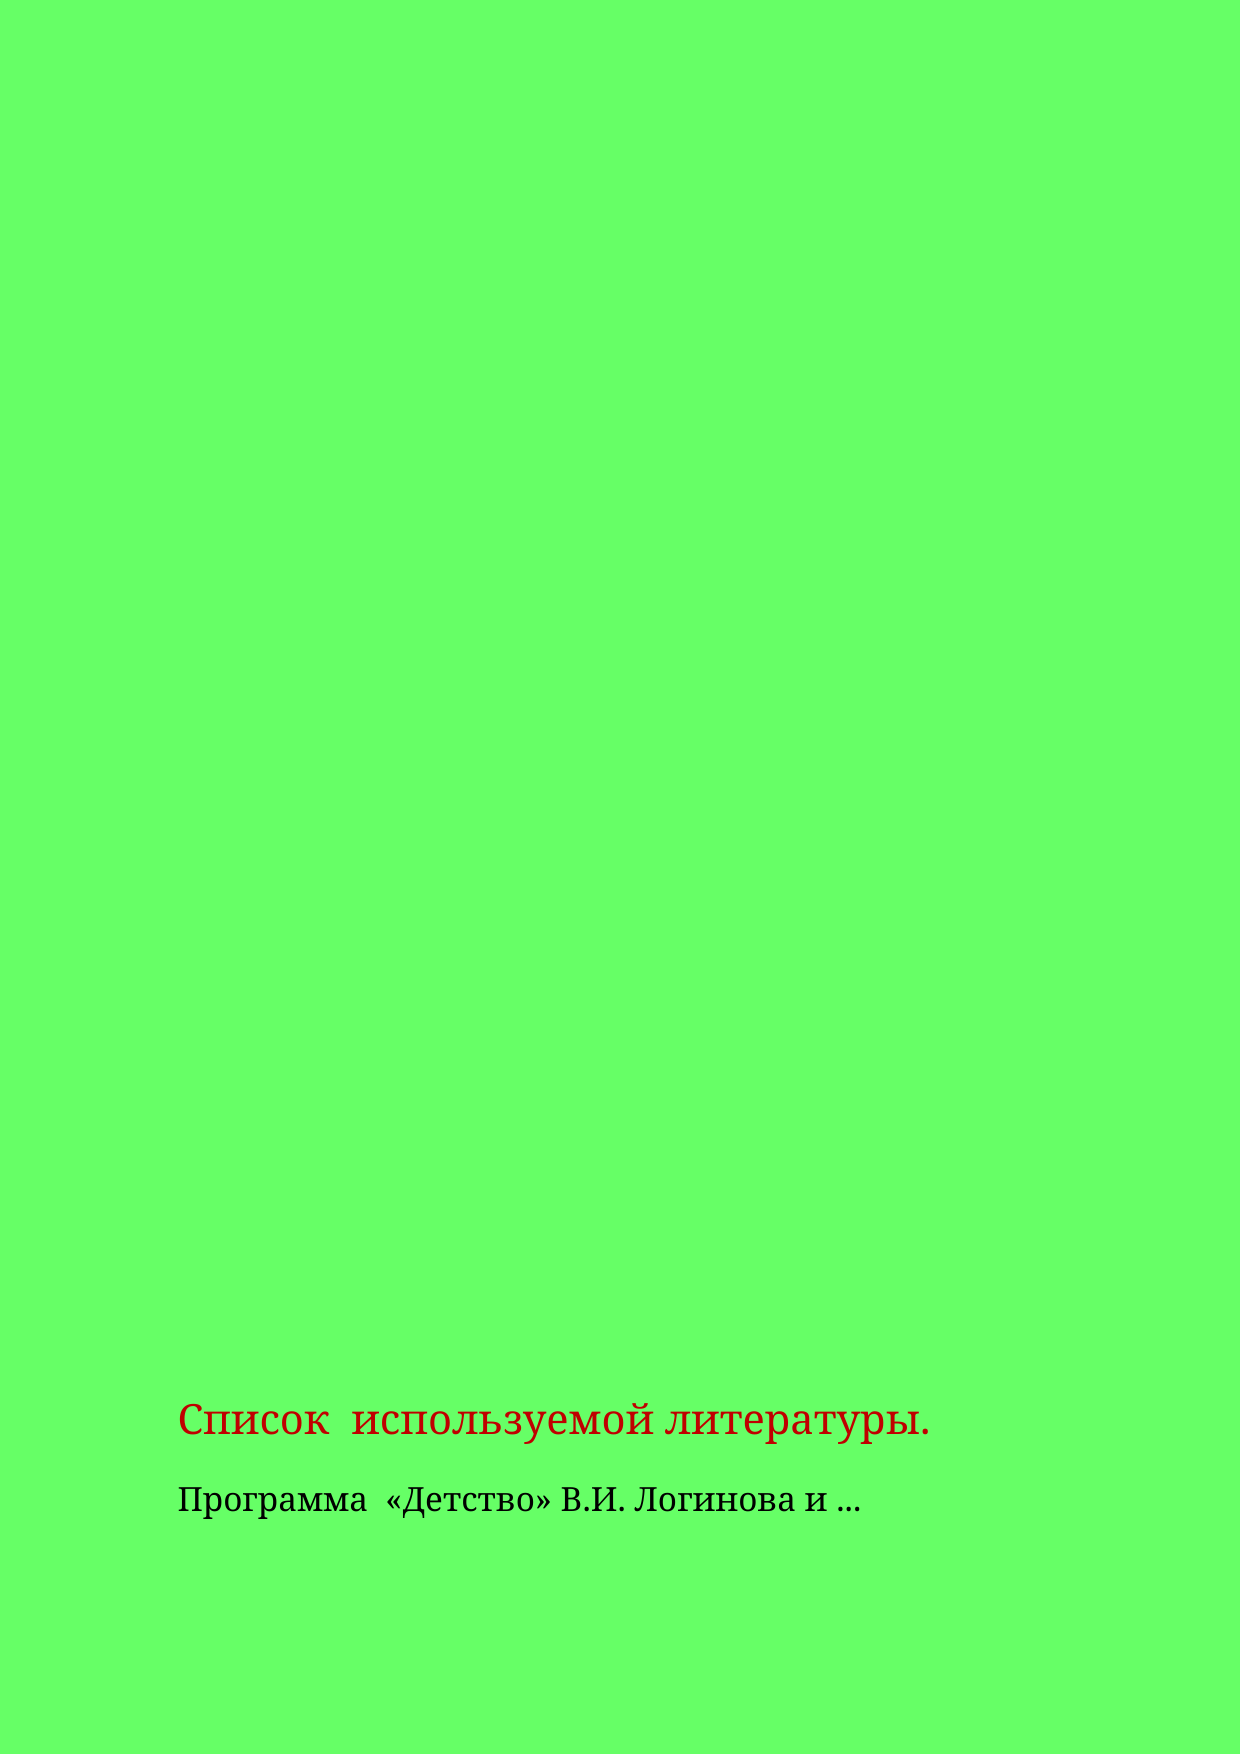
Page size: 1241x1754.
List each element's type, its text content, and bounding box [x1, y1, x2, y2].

text Список используемой литературы. [177, 1390, 1152, 1447]
text Программа «Детство» В.И. Логинова и ... [177, 1476, 1152, 1521]
